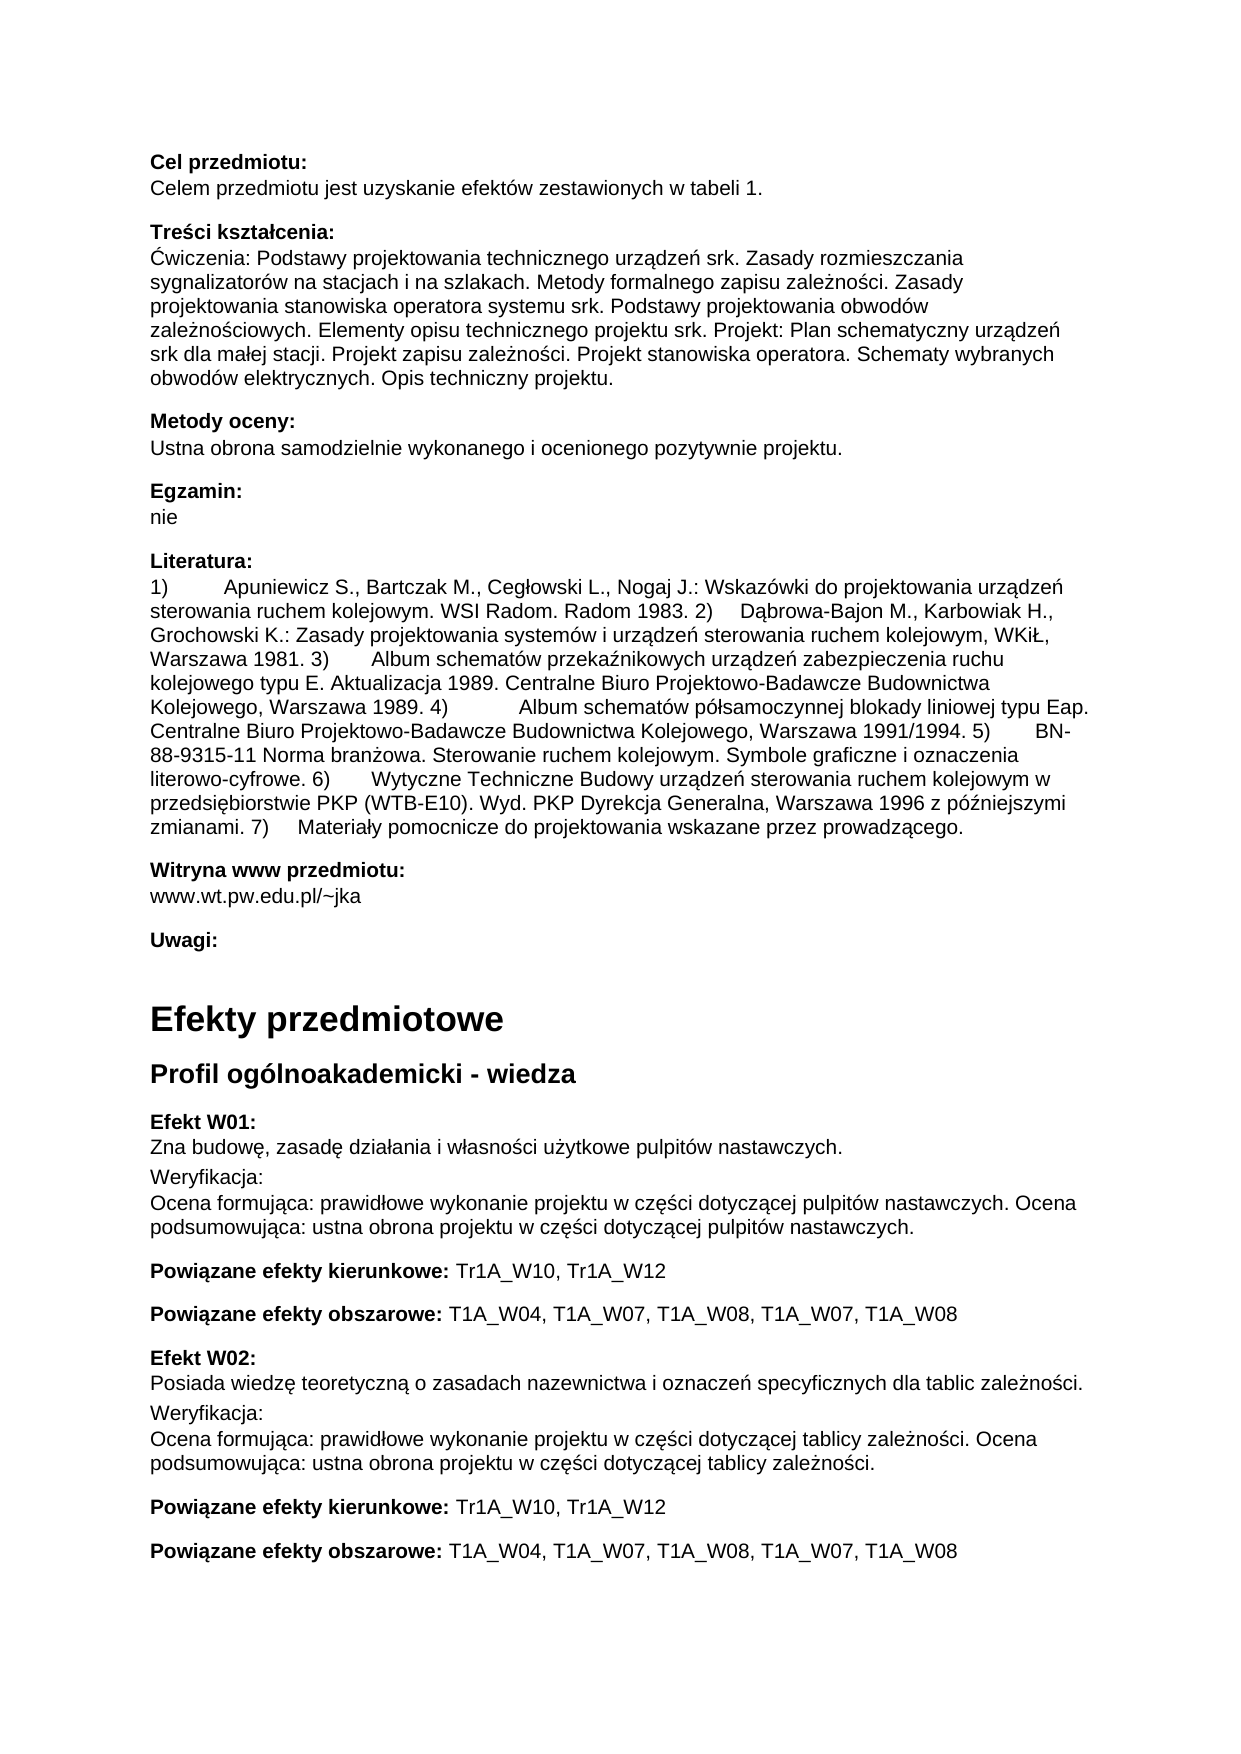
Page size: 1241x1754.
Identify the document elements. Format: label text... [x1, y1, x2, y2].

text Powiązane efekty obszarowe: T1A_W04, T1A_W07, T1A_W08, T1A_W07, T1A_W08 [150, 1302, 1090, 1326]
text Metody oceny: [150, 409, 1090, 433]
text Powiązane efekty kierunkowe: Tr1A_W10, Tr1A_W12 [150, 1258, 1090, 1282]
text Efekt W02: [150, 1346, 1090, 1370]
text Ocena formująca: prawidłowe wykonanie projektu w części dotyczącej pulpitów nastawczych. Ocena podsumowująca: ustna obrona projektu w części dotyczącej pulpitów nastawczych. [150, 1191, 1090, 1239]
text Weryfikacja: [150, 1165, 1090, 1189]
text Ćwiczenia: Podstawy projektowania technicznego urządzeń srk. Zasady rozmieszczania sygnalizatorów na stacjach i na szlakach. Metody formalnego zapisu zależności. Zasady projektowania stanowiska operatora systemu srk. Podstawy projektowania obwodów zależnościowych. Elementy opisu technicznego projektu srk. Projekt: Plan schematyczny urządzeń srk dla małej stacji. Projekt zapisu zależności. Projekt stanowiska operatora. Schematy wybranych obwodów elektrycznych. Opis techniczny projektu. [150, 246, 1090, 389]
text Powiązane efekty kierunkowe: Tr1A_W10, Tr1A_W12 [150, 1495, 1090, 1519]
text Efekt W01: [150, 1109, 1090, 1133]
text Weryfikacja: [150, 1401, 1090, 1425]
subtitle Efekty przedmiotowe [150, 998, 1090, 1039]
text 1) Apuniewicz S., Bartczak M., Cegłowski L., Nogaj J.: Wskazówki do projektowania urządzeń sterowania ruchem kolejowym. WSI Radom. Radom 1983. 2) Dąbrowa-Bajon M., Karbowiak H., Grochowski K.: Zasady projektowania systemów i urządzeń sterowania ruchem kolejowym, WKiŁ, Warszawa 1981. 3) Album schematów przekaźnikowych urządzeń zabezpieczenia ruchu kolejowego typu E. Aktualizacja 1989. Centralne Biuro Projektowo-Badawcze Budownictwa Kolejowego, Warszawa 1989. 4) Album schematów półsamoczynnej blokady liniowej typu Eap. Centralne Biuro Projektowo-Badawcze Budownictwa Kolejowego, Warszawa 1991/1994. 5) BN-88-9315-11 Norma branżowa. Sterowanie ruchem kolejowym. Symbole graficzne i oznaczenia literowo-cyfrowe. 6) Wytyczne Techniczne Budowy urządzeń sterowania ruchem kolejowym w przedsiębiorstwie PKP (WTB-E10). Wyd. PKP Dyrekcja Generalna, Warszawa 1996 z późniejszymi zmianami. 7) Materiały pomocnicze do projektowania wskazane przez prowadzącego. [150, 575, 1090, 838]
text Ocena formująca: prawidłowe wykonanie projektu w części dotyczącej tablicy zależności. Ocena podsumowująca: ustna obrona projektu w części dotyczącej tablicy zależności. [150, 1427, 1090, 1475]
text Cel przedmiotu: [150, 150, 1090, 174]
text Literatura: [150, 549, 1090, 573]
text Ustna obrona samodzielnie wykonanego i ocenionego pozytywnie projektu. [150, 435, 1090, 459]
text Celem przedmiotu jest uzyskanie efektów zestawionych w tabeli 1. [150, 176, 1090, 200]
text Uwagi: [150, 928, 1090, 952]
text www.wt.pw.edu.pl/~jka [150, 884, 1090, 908]
text Posiada wiedzę teoretyczną o zasadach nazewnictwa i oznaczeń specyficznych dla tablic zależności. [150, 1371, 1090, 1395]
text Powiązane efekty obszarowe: T1A_W04, T1A_W07, T1A_W08, T1A_W07, T1A_W08 [150, 1539, 1090, 1563]
text Zna budowę, zasadę działania i własności użytkowe pulpitów nastawczych. [150, 1134, 1090, 1158]
text Treści kształcenia: [150, 220, 1090, 244]
text Egzamin: [150, 479, 1090, 503]
subtitle Profil ogólnoakademicki - wiedza [150, 1058, 1090, 1090]
text Witryna www przedmiotu: [150, 858, 1090, 882]
text nie [150, 505, 1090, 529]
